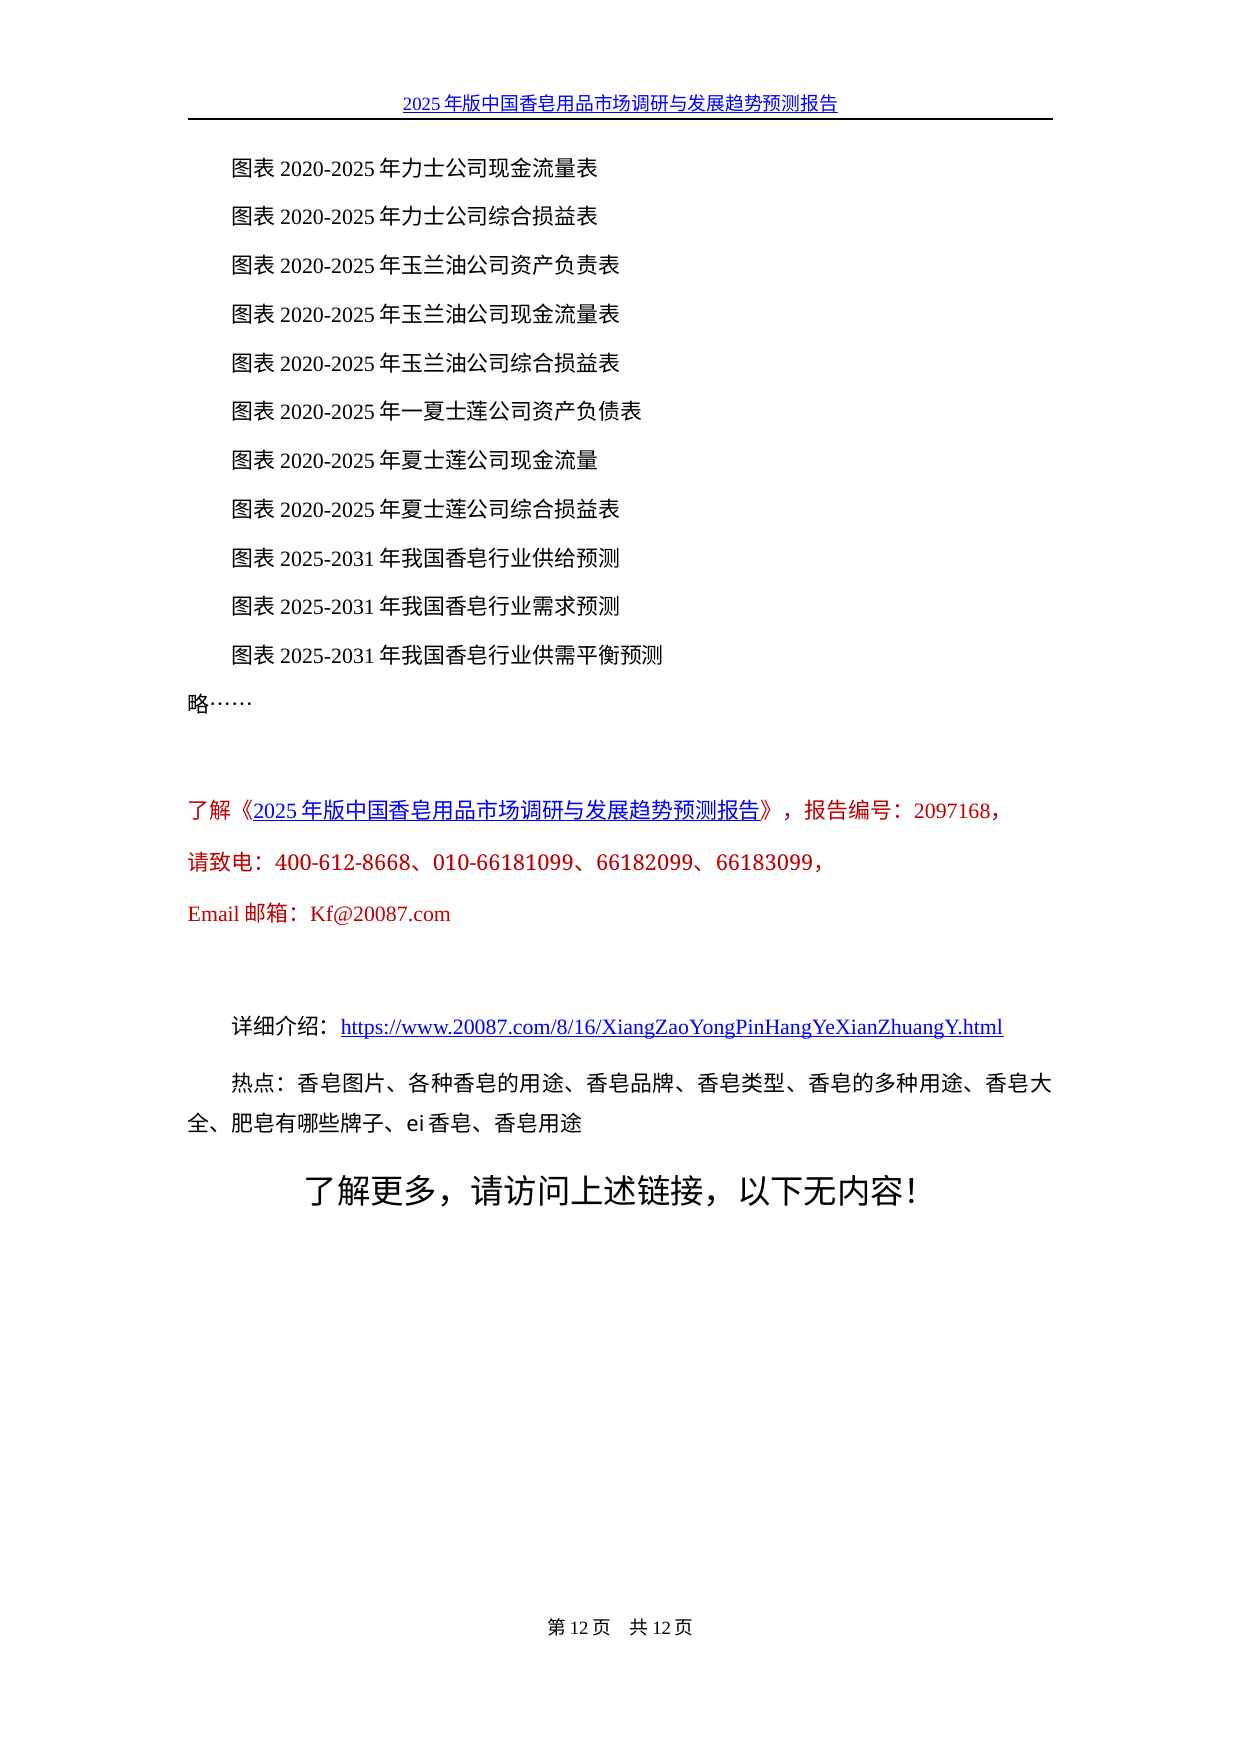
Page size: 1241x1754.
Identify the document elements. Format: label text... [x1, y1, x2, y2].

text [187, 150, 1053, 719]
text Email邮箱：Kf@20087.com [187, 896, 1053, 928]
text 了解《2025年版中国香皂用品市场调研与发展趋势预测报告》，报告编号：2097168， [187, 793, 1053, 825]
title 了解更多，请访问上述链接，以下无内容！ [187, 1156, 1053, 1221]
text 详细介绍：https://www.20087.com/8/16/XiangZaoYongPinHangYeXianZhuangY.html [187, 1009, 1053, 1041]
text 热点：香皂图片、各种香皂的用途、香皂品牌、香皂类型、香皂的多种用途、香皂大全、肥皂有哪些牌子、ei香皂、香皂用途 [187, 1066, 1053, 1139]
text 请致电：400-612-8668、010-66181099、66182099、66183099， [187, 844, 1053, 877]
